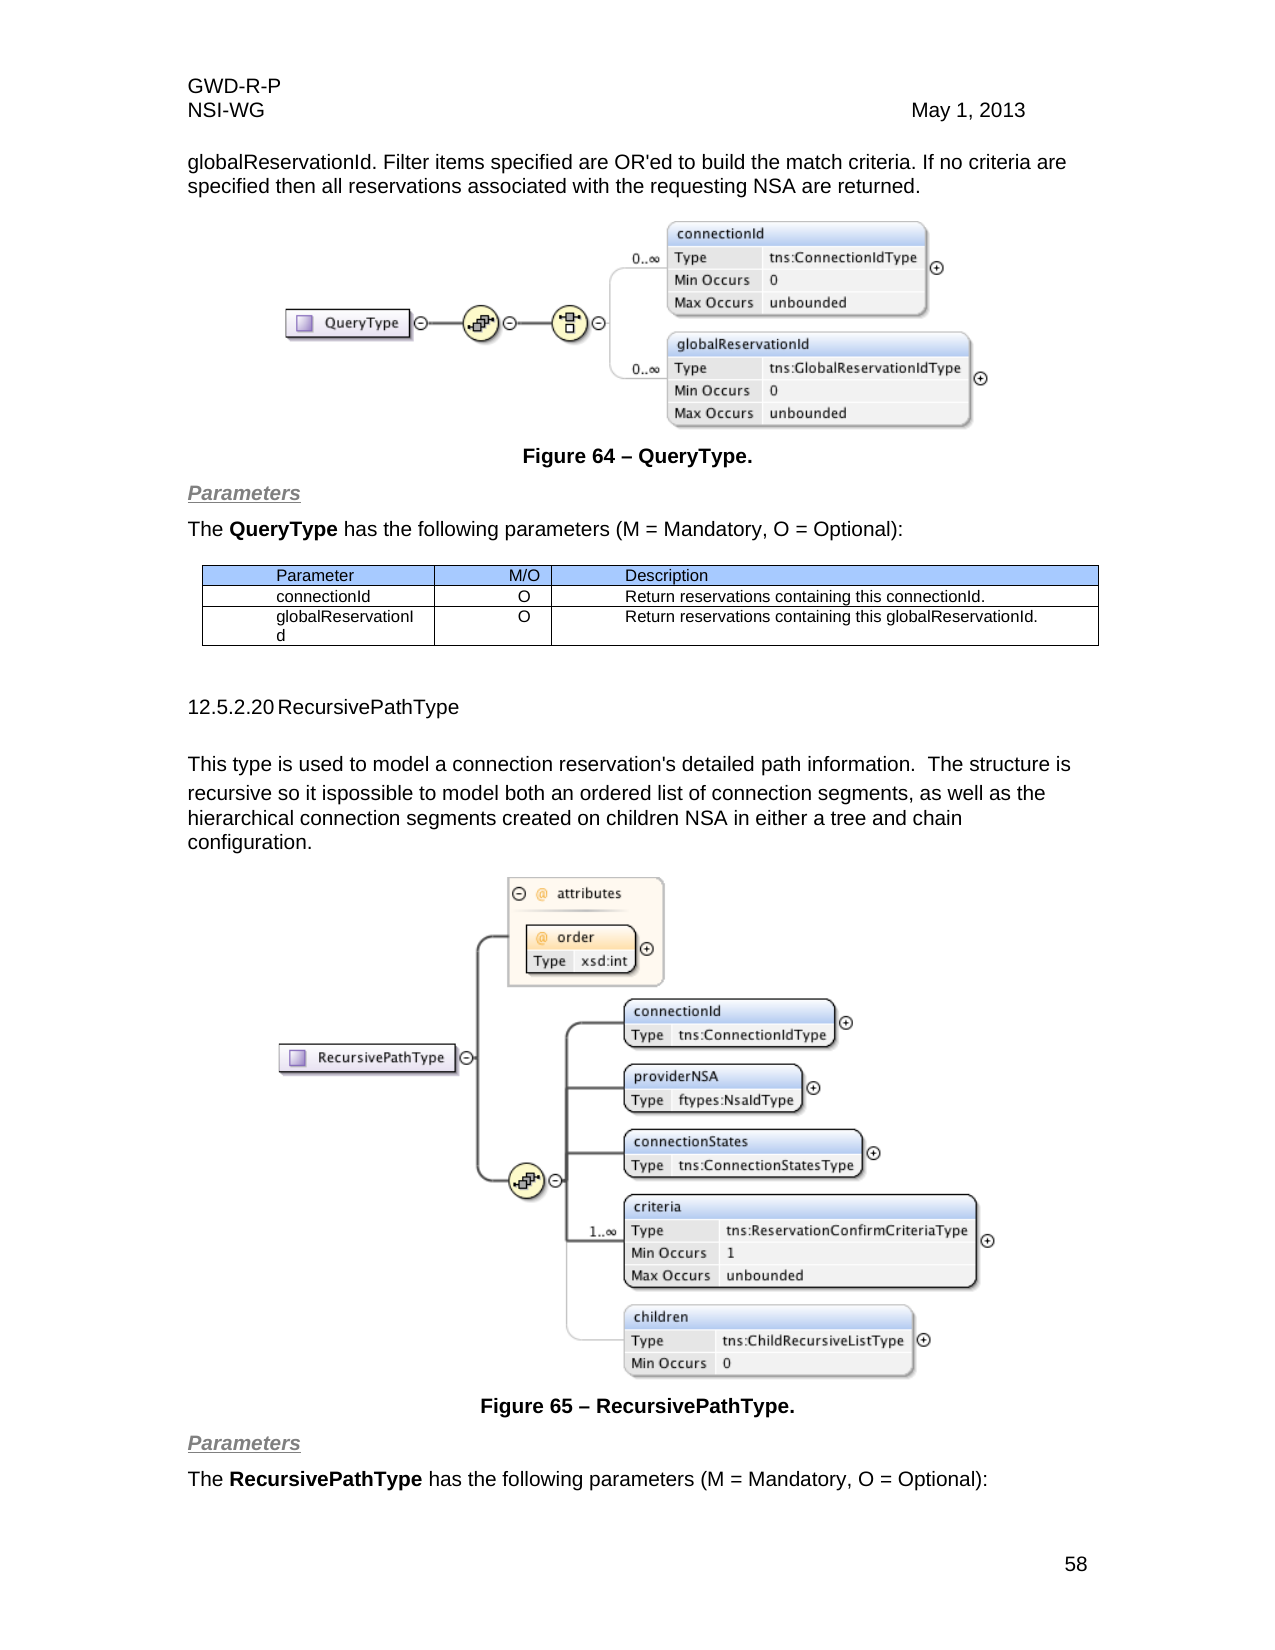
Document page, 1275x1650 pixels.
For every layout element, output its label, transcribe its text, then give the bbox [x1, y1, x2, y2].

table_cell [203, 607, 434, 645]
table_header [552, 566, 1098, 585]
text This type is used to model a connection reservation's detailed path information. The structure is recursive so it is possible to model both an ordered list of connection segments, as well as the hierarchical connection segments created on children NSA in either a tree and chain configuration. [187, 749, 1087, 854]
text Figure 64 – QueryType. [187, 444, 1087, 468]
text The QueryType has the following parameters (M = Mandatory, O = Optional): [187, 517, 1087, 541]
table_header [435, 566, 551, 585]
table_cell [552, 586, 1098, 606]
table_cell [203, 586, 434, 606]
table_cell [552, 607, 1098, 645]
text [187, 150, 1087, 198]
subtitle RecursivePathType [187, 695, 1087, 719]
text Parameters [187, 481, 1087, 505]
text The RecursivePathType has the following parameters (M = Mandatory, O = Optional): [187, 1467, 1087, 1491]
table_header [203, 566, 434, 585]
picture [285, 221, 990, 432]
text Figure 65 – RecursivePathType. [187, 1394, 1087, 1418]
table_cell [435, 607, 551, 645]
text Parameters [187, 1431, 1087, 1454]
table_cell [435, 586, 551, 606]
picture [278, 877, 997, 1382]
